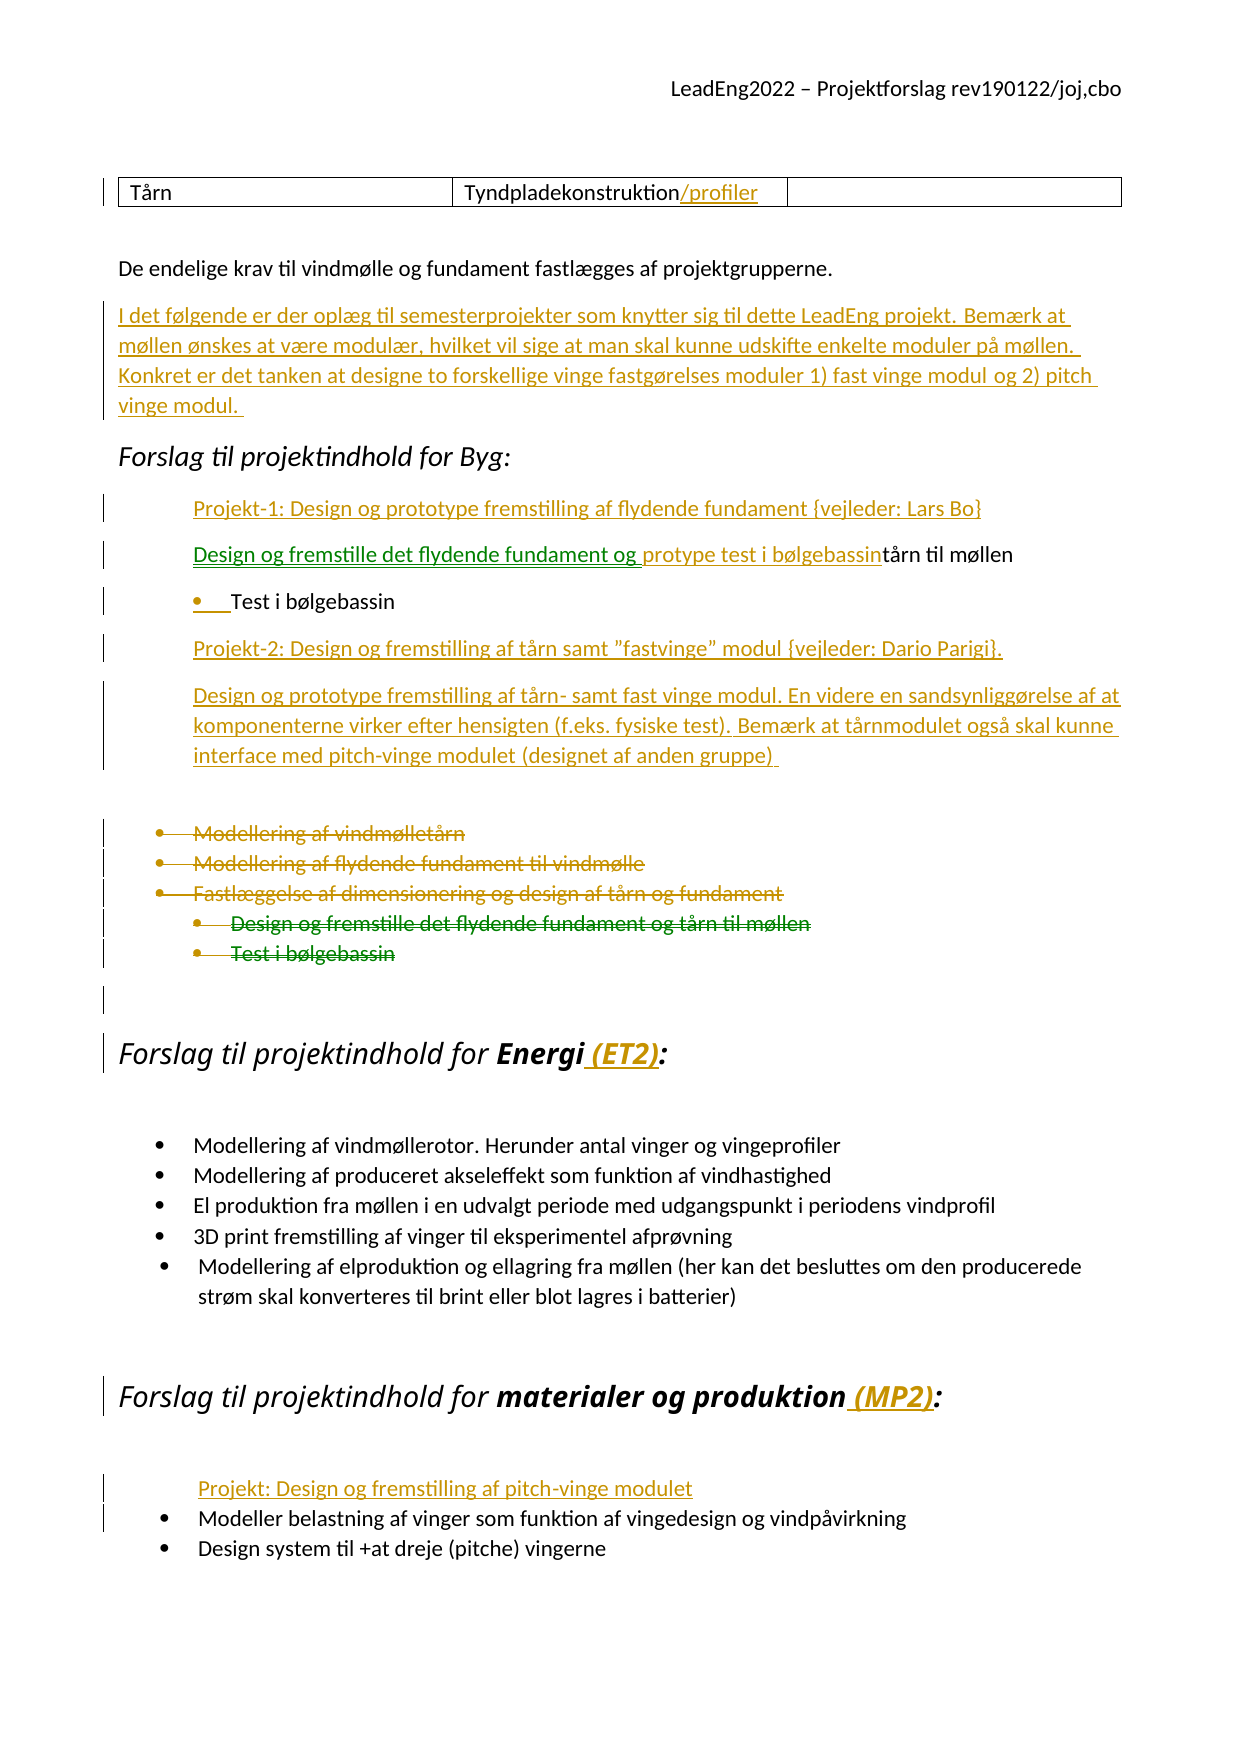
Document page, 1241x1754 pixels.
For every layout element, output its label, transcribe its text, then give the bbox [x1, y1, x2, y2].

subtitle Forslag til projektindhold for materialer og produktion: [118, 1376, 1122, 1416]
table_cell Tårn [119, 178, 452, 206]
text Forslag til projektindhold for Byg: [118, 438, 1122, 474]
list Modellering af elproduktion og ellagring fra møllen (her kan det besluttes om den producerede strøm skal konverteres til brint eller blot lagres i batterier) [160, 1252, 1122, 1310]
list Modellering af vindmøllerotor. Herunder antal vinger og vingeprofiler [156, 1131, 1122, 1159]
list 3D print fremstilling af vinger til eksperimentel afprøvning [156, 1222, 1122, 1250]
table_cell Tyndpladekonstruktion [453, 178, 787, 206]
subtitle Forslag til projektindhold for Energi: [118, 1033, 1122, 1073]
list Modeller belastning af vinger som funktion af vingedesign og vindpåvirkning [160, 1504, 1122, 1532]
text De endelige krav til vindmølle og fundament fastlægges af projektgrupperne. [118, 254, 1122, 282]
list Design system til +at dreje (pitche) vingerne [160, 1534, 1122, 1562]
list Modellering af produceret akseleffekt som funktion af vindhastighed [156, 1161, 1122, 1189]
table_cell [788, 178, 1121, 206]
list El produktion fra møllen i en udvalgt periode med udgangspunkt i periodens vindprofil [156, 1192, 1122, 1219]
